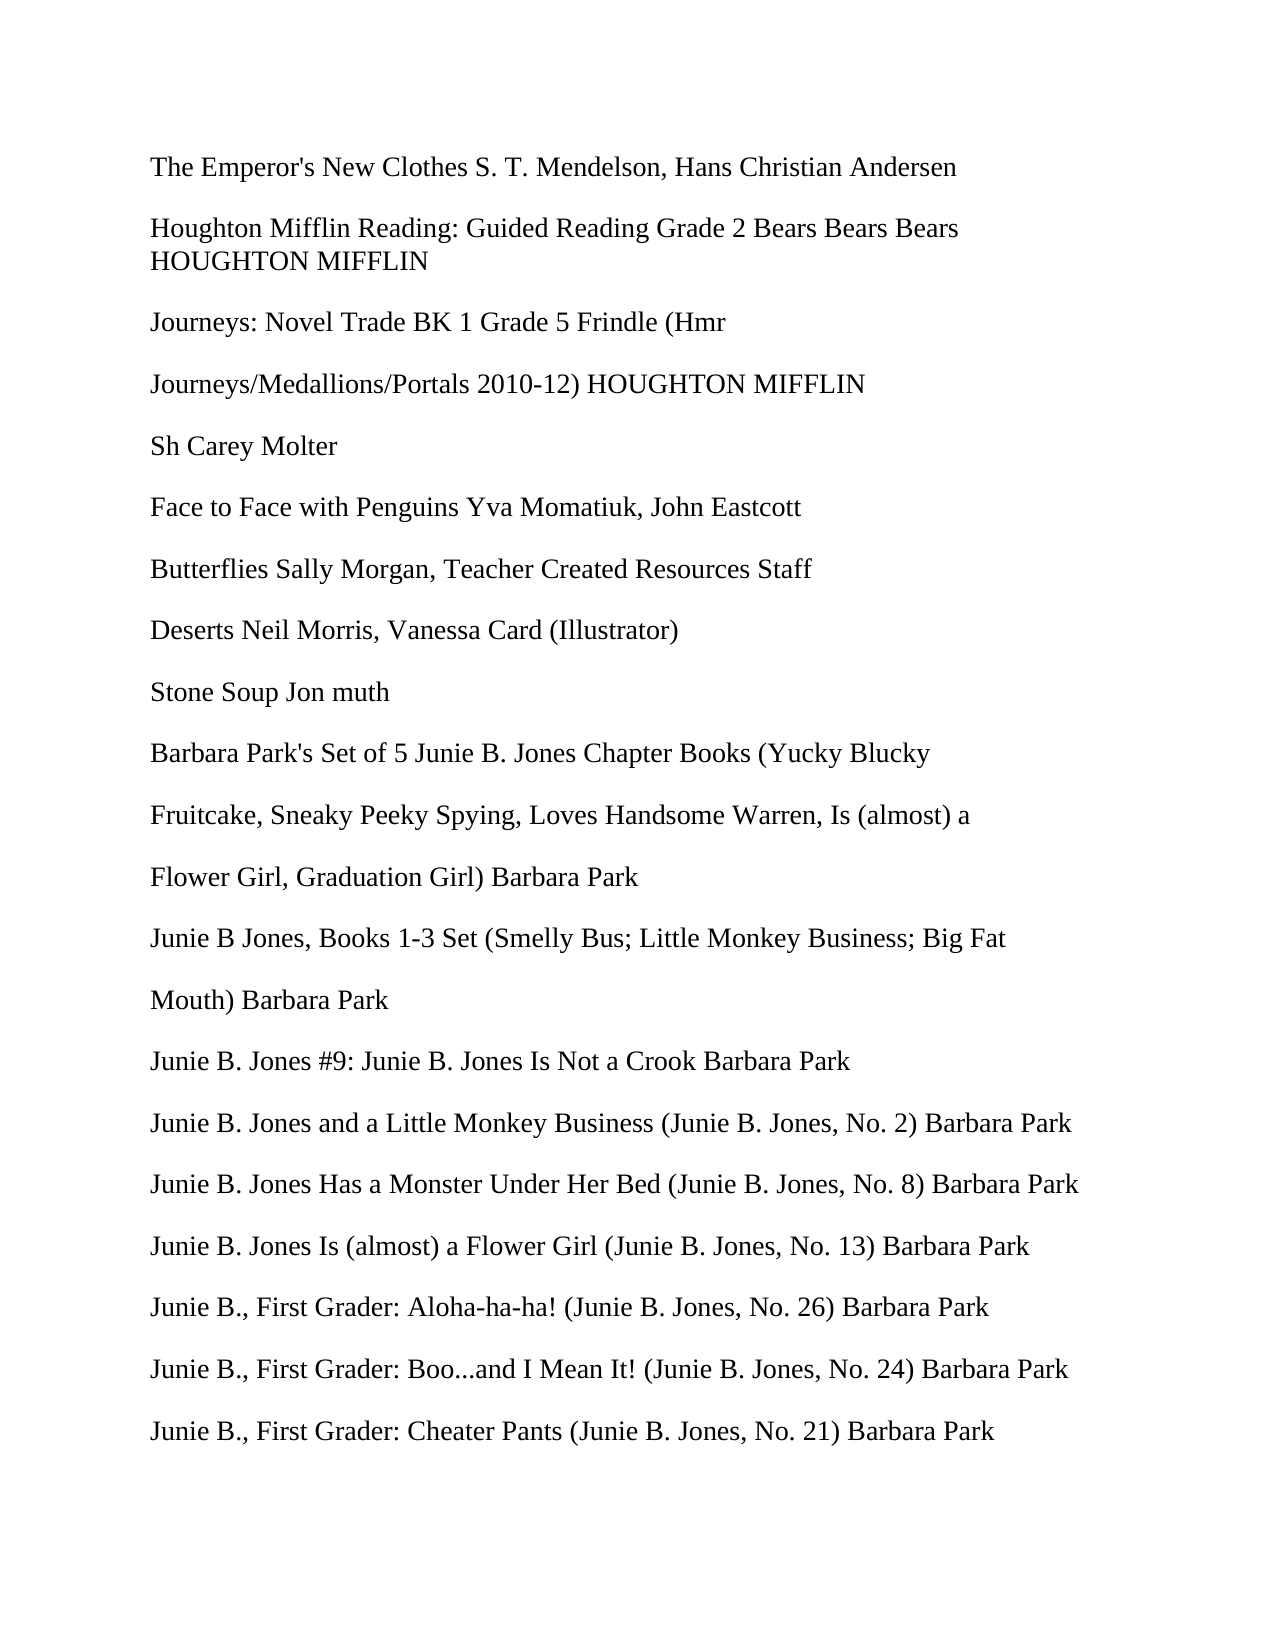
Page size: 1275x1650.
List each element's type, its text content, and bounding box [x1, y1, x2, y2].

text Junie B. Jones Has a Monster Under Her Bed (Junie B. Jones, No. 8) Barbara Park [150, 1167, 1125, 1200]
text Junie B., First Grader: Cheater Pants (Junie B. Jones, No. 21) Barbara Park [150, 1414, 1125, 1446]
text Houghton Mifflin Reading: Guided Reading Grade 2 Bears Bears Bears HOUGHTON MIFFLIN [150, 212, 1125, 276]
text Barbara Park's Set of 5 Junie B. Jones Chapter Books (Yucky Blucky [150, 736, 1125, 769]
text Fruitcake, Sneaky Peeky Spying, Loves Handsome Warren, Is (almost) a [150, 798, 1125, 830]
text Journeys: Novel Trade BK 1 Grade 5 Frindle (Hmr [150, 306, 1125, 338]
text Junie B., First Grader: Aloha-ha-ha! (Junie B. Jones, No. 26) Barbara Park [150, 1291, 1125, 1323]
text Deserts Neil Morris, Vanessa Card (Illustrator) [150, 613, 1125, 646]
text Face to Face with Penguins Yva Momatiuk, John Eastcott [150, 490, 1125, 523]
text Junie B. Jones #9: Junie B. Jones Is Not a Crook Barbara Park [150, 1044, 1125, 1077]
text Journeys/Medallions/Portals 2010-12) HOUGHTON MIFFLIN [150, 367, 1125, 399]
text Mouth) Barbara Park [150, 983, 1125, 1015]
text Junie B. Jones Is (almost) a Flower Girl (Junie B. Jones, No. 13) Barbara Park [150, 1229, 1125, 1261]
text Sh Carey Molter [150, 429, 1125, 461]
text Junie B., First Grader: Boo...and I Mean It! (Junie B. Jones, No. 24) Barbara Park [150, 1352, 1125, 1384]
text The Emperor's New Clothes S. T. Mendelson, Hans Christian Andersen [150, 150, 1125, 182]
text Butterflies Sally Morgan, Teacher Created Resources Staff [150, 552, 1125, 584]
text Junie B Jones, Books 1-3 Set (Smelly Bus; Little Monkey Business; Big Fat [150, 921, 1125, 953]
text Flower Girl, Graduation Girl) Barbara Park [150, 859, 1125, 892]
text Junie B. Jones and a Little Monkey Business (Junie B. Jones, No. 2) Barbara Park [150, 1106, 1125, 1138]
text Stone Soup Jon muth [150, 675, 1125, 707]
